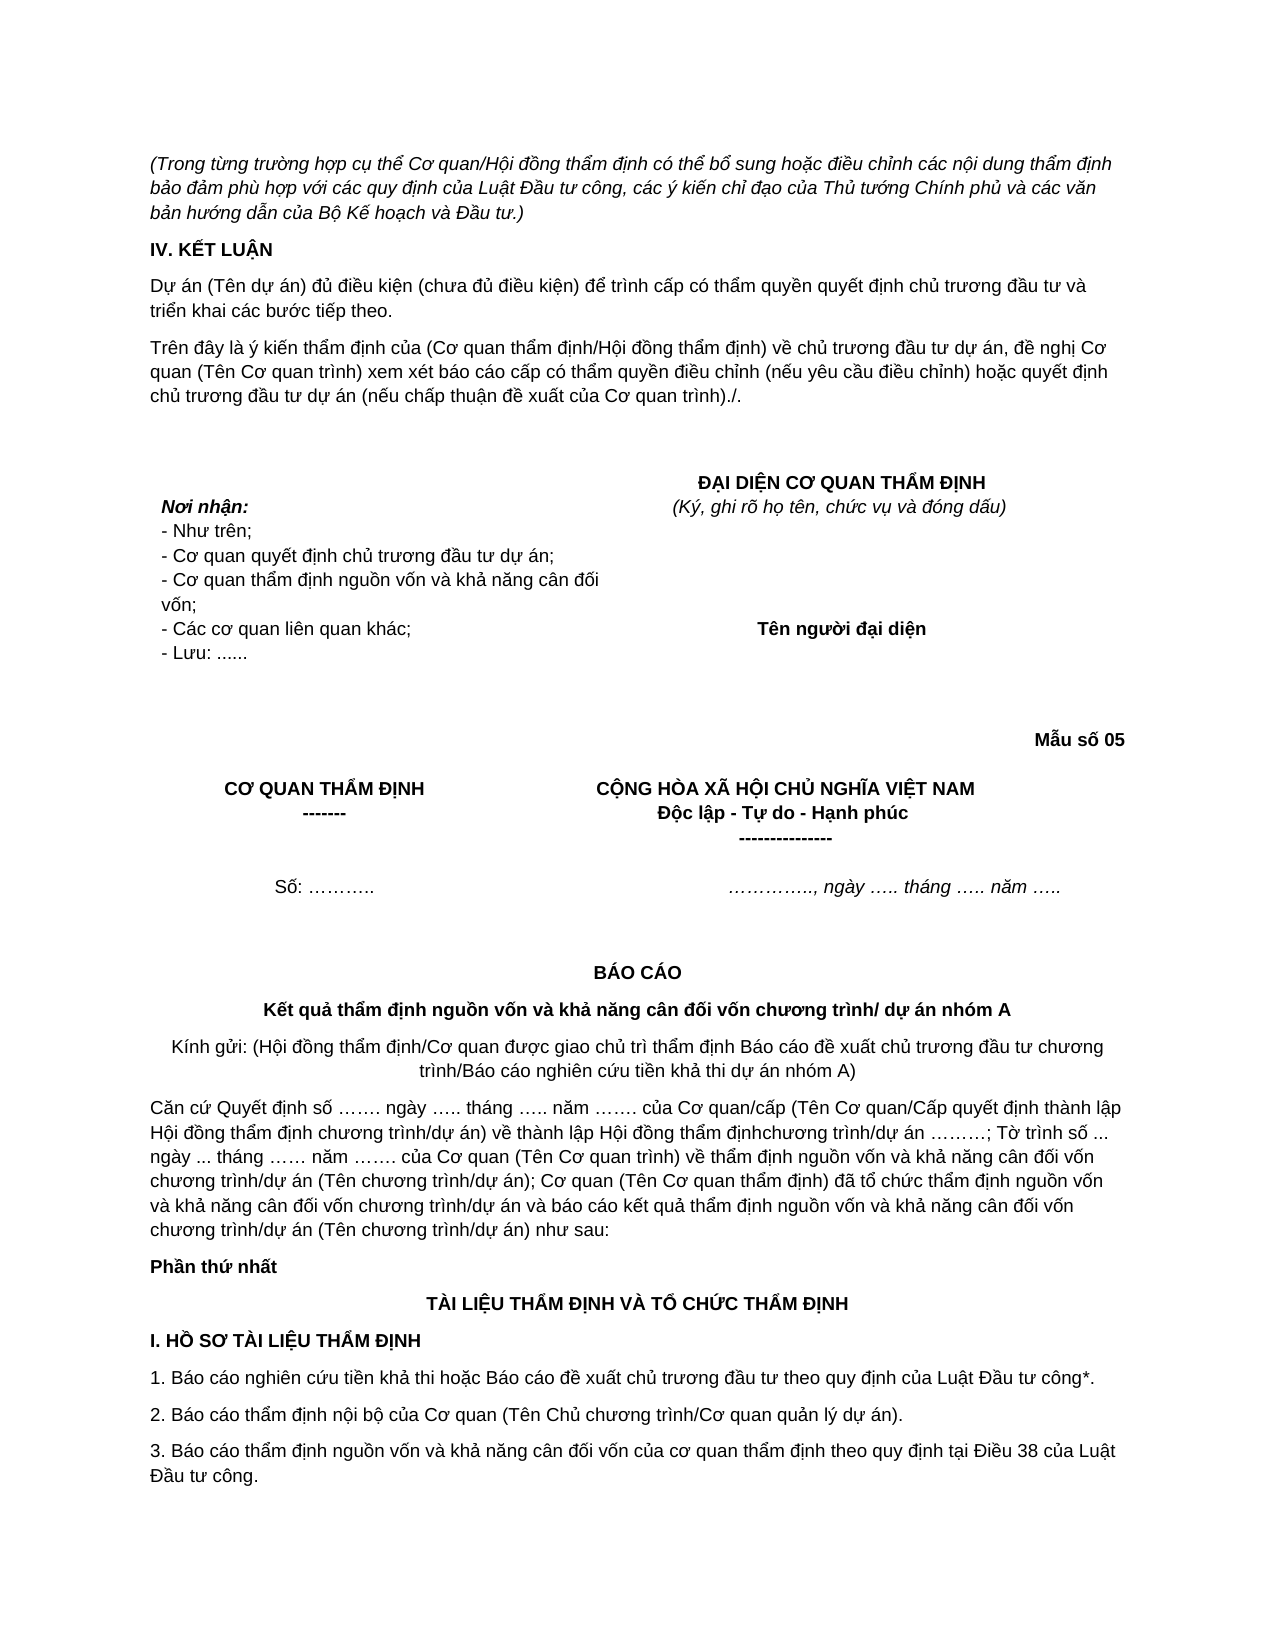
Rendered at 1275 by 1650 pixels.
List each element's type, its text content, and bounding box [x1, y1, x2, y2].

text 1. Báo cáo nghiên cứu tiền khả thi hoặc Báo cáo đề xuất chủ trương đầu tư theo quy định của Luật Đầu tư công*. [150, 1364, 1125, 1388]
table_cell Số: ……….. [150, 861, 499, 910]
text Dự án (Tên dự án) đủ điều kiện (chưa đủ điều kiện) để trình cấp có thẩm quyền quyết định chủ trương đầu tư và triển khai các bước tiếp theo. [150, 272, 1125, 321]
text BÁO CÁO [150, 959, 1125, 984]
text Căn cứ Quyết định số ……. ngày ….. tháng ….. năm ……. của Cơ quan/cấp (Tên Cơ quan/Cấp quyết định thành lập Hội đồng thẩm định chương trình/dự án) về thành lập Hội đồng thẩm địnhchương trình/dự án ………; Tờ trình số ... ngày ... tháng …… năm ……. của Cơ quan (Tên Cơ quan trình) về thẩm định nguồn vốn và khả năng cân đối vốn chương trình/dự án (Tên chương trình/dự án); Cơ quan (Tên Cơ quan thẩm định) đã tổ chức thẩm định nguồn vốn và khả năng cân đối vốn chương trình/dự án và báo cáo kết quả thẩm định nguồn vốn và khả năng cân đối vốn chương trình/dự án (Tên chương trình/dự án) như sau: [150, 1094, 1125, 1241]
table_cell ………….., ngày ….. tháng ….. năm ….. [499, 861, 1072, 910]
text TÀI LIỆU THẨM ĐỊNH VÀ TỔ CHỨC THẨM ĐỊNH [150, 1290, 1125, 1314]
table_header Nơi nhận: - Như trên; - Cơ quan quyết định chủ trương đầu tư dự án; - Cơ quan thẩm định nguồn vốn và khả năng cân đối vốn; - Các cơ quan liên quan khác; - Lưu: ...... [150, 456, 611, 676]
text Phần thứ nhất [150, 1253, 1125, 1277]
text Kết quả thẩm định nguồn vốn và khả năng cân đối vốn chương trình/ dự án nhóm A [150, 996, 1125, 1021]
text 3. Báo cáo thẩm định nguồn vốn và khả năng cân đối vốn của cơ quan thẩm định theo quy định tại Điều 38 của Luật Đầu tư công. [150, 1437, 1125, 1486]
table_header CỘNG HÒA XÃ HỘI CHỦ NGHĨA VIỆT NAM Độc lập - Tự do - Hạnh phúc --------------- [499, 763, 1072, 861]
text 2. Báo cáo thẩm định nội bộ của Cơ quan (Tên Chủ chương trình/Cơ quan quản lý dự án). [150, 1401, 1125, 1425]
text (Trong từng trường hợp cụ thể Cơ quan/Hội đồng thẩm định có thể bổ sung hoặc điều chỉnh các nội dung thẩm định bảo đảm phù hợp với các quy định của Luật Đầu tư công, các ý kiến chỉ đạo của Thủ tướng Chính phủ và các văn bản hướng dẫn của Bộ Kế hoạch và Đầu tư.) [150, 150, 1125, 223]
text Mẫu số 05 [150, 726, 1125, 750]
text Trên đây là ý kiến thẩm định của (Cơ quan thẩm định/Hội đồng thẩm định) về chủ trương đầu tư dự án, đề nghị Cơ quan (Tên Cơ quan trình) xem xét báo cáo cấp có thẩm quyền điều chỉnh (nếu yêu cầu điều chỉnh) hoặc quyết định chủ trương đầu tư dự án (nếu chấp thuận đề xuất của Cơ quan trình)./. [150, 334, 1125, 407]
table_header ĐẠI DIỆN CƠ QUAN THẨM ĐỊNH (Ký, ghi rõ họ tên, chức vụ và đóng dấu) Tên người đại diện [611, 456, 1072, 676]
text Kính gửi: (Hội đồng thẩm định/Cơ quan được giao chủ trì thẩm định Báo cáo đề xuất chủ trương đầu tư chương trình/Báo cáo nghiên cứu tiền khả thi dự án nhóm A) [150, 1033, 1125, 1082]
text IV. KẾT LUẬN [150, 236, 1125, 260]
text I. HỒ SƠ TÀI LIỆU THẨM ĐỊNH [150, 1327, 1125, 1351]
table_header CƠ QUAN THẨM ĐỊNH ------- [150, 763, 499, 861]
